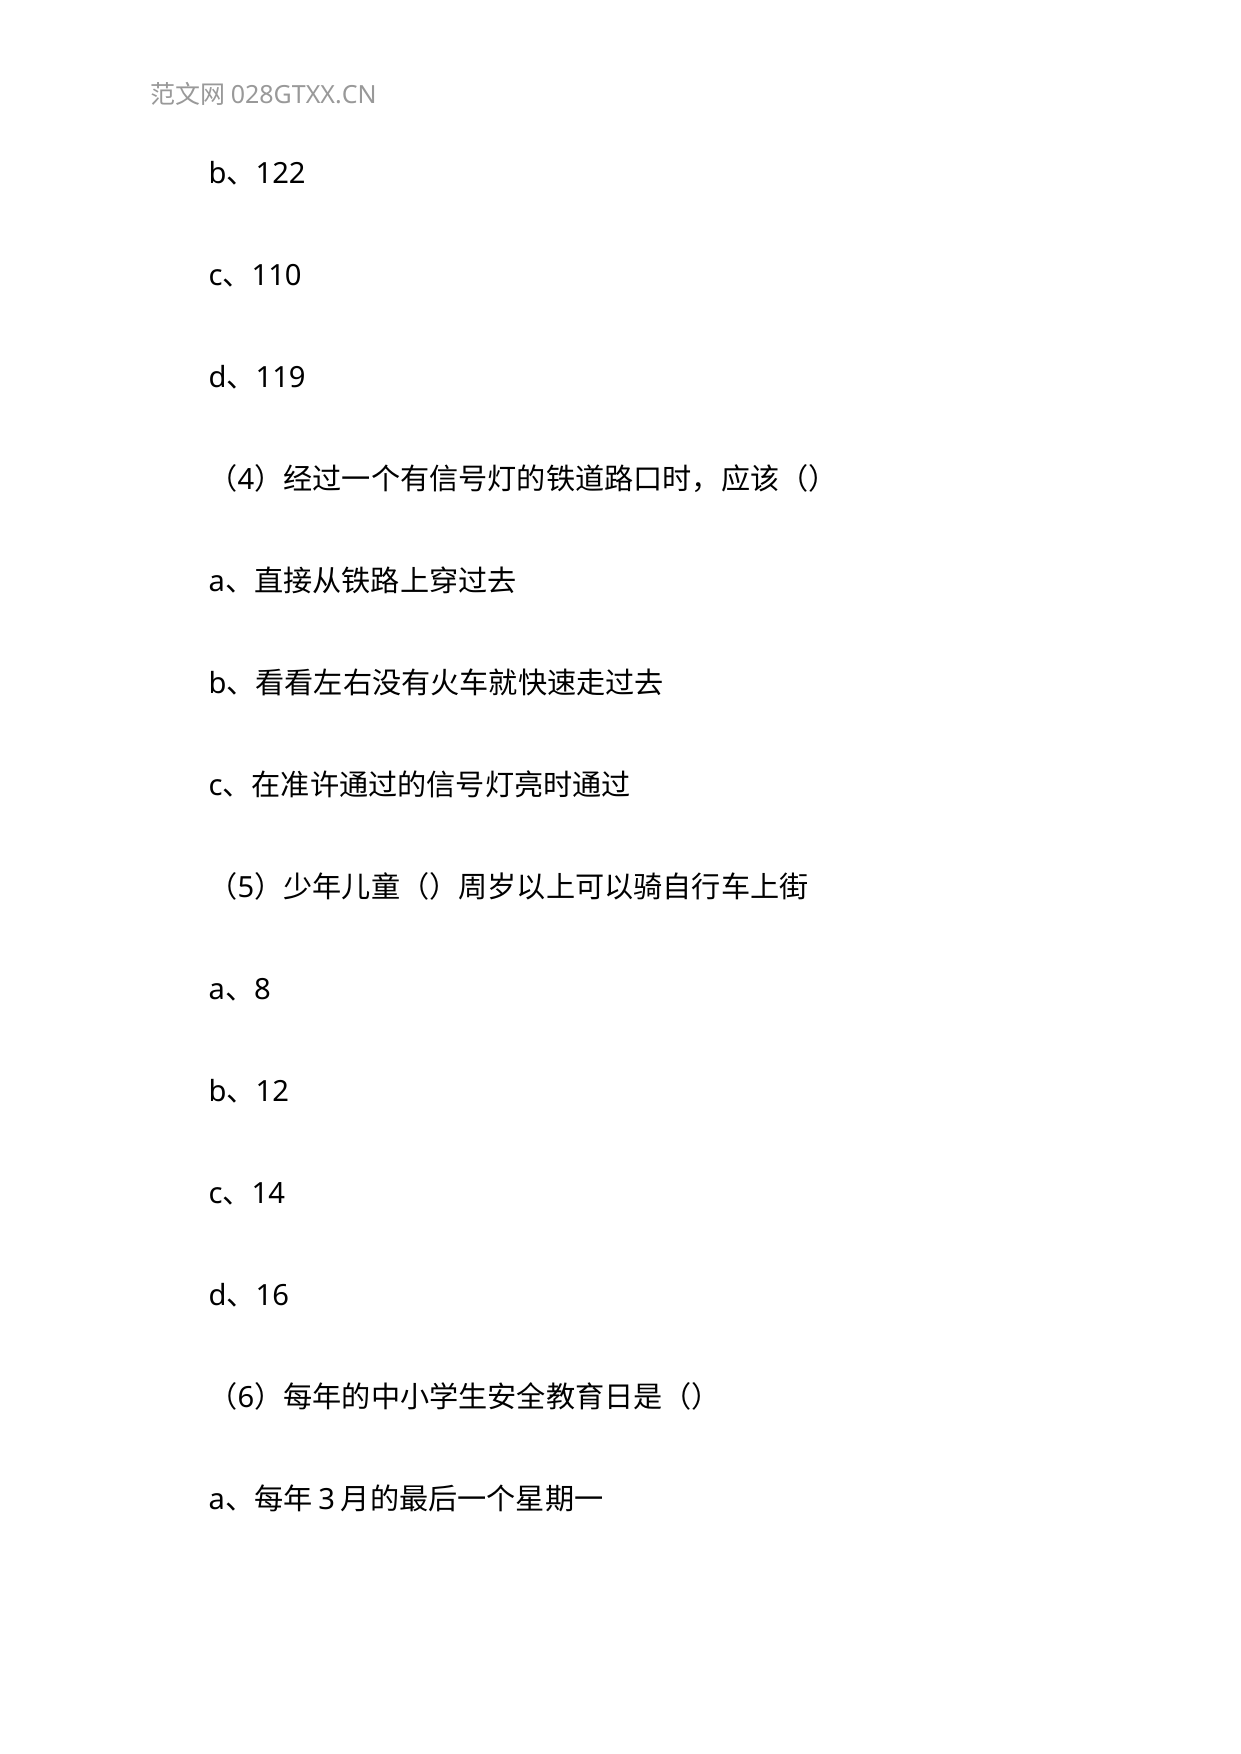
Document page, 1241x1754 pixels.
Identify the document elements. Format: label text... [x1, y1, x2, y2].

text d、119 [150, 354, 1090, 396]
text c、110 [150, 252, 1090, 294]
text （6）每年的中小学生安全教育日是（） [150, 1374, 1090, 1416]
text （4）经过一个有信号灯的铁道路口时，应该（） [150, 456, 1090, 498]
text a、每年3月的最后一个星期一 [150, 1476, 1090, 1518]
text d、16 [150, 1272, 1090, 1314]
text b、12 [150, 1068, 1090, 1110]
text b、122 [150, 150, 1090, 192]
text a、8 [150, 966, 1090, 1008]
text c、14 [150, 1170, 1090, 1212]
text b、看看左右没有火车就快速走过去 [150, 660, 1090, 702]
text a、直接从铁路上穿过去 [150, 558, 1090, 600]
text c、在准许通过的信号灯亮时通过 [150, 762, 1090, 804]
text （5）少年儿童（）周岁以上可以骑自行车上街 [150, 864, 1090, 906]
